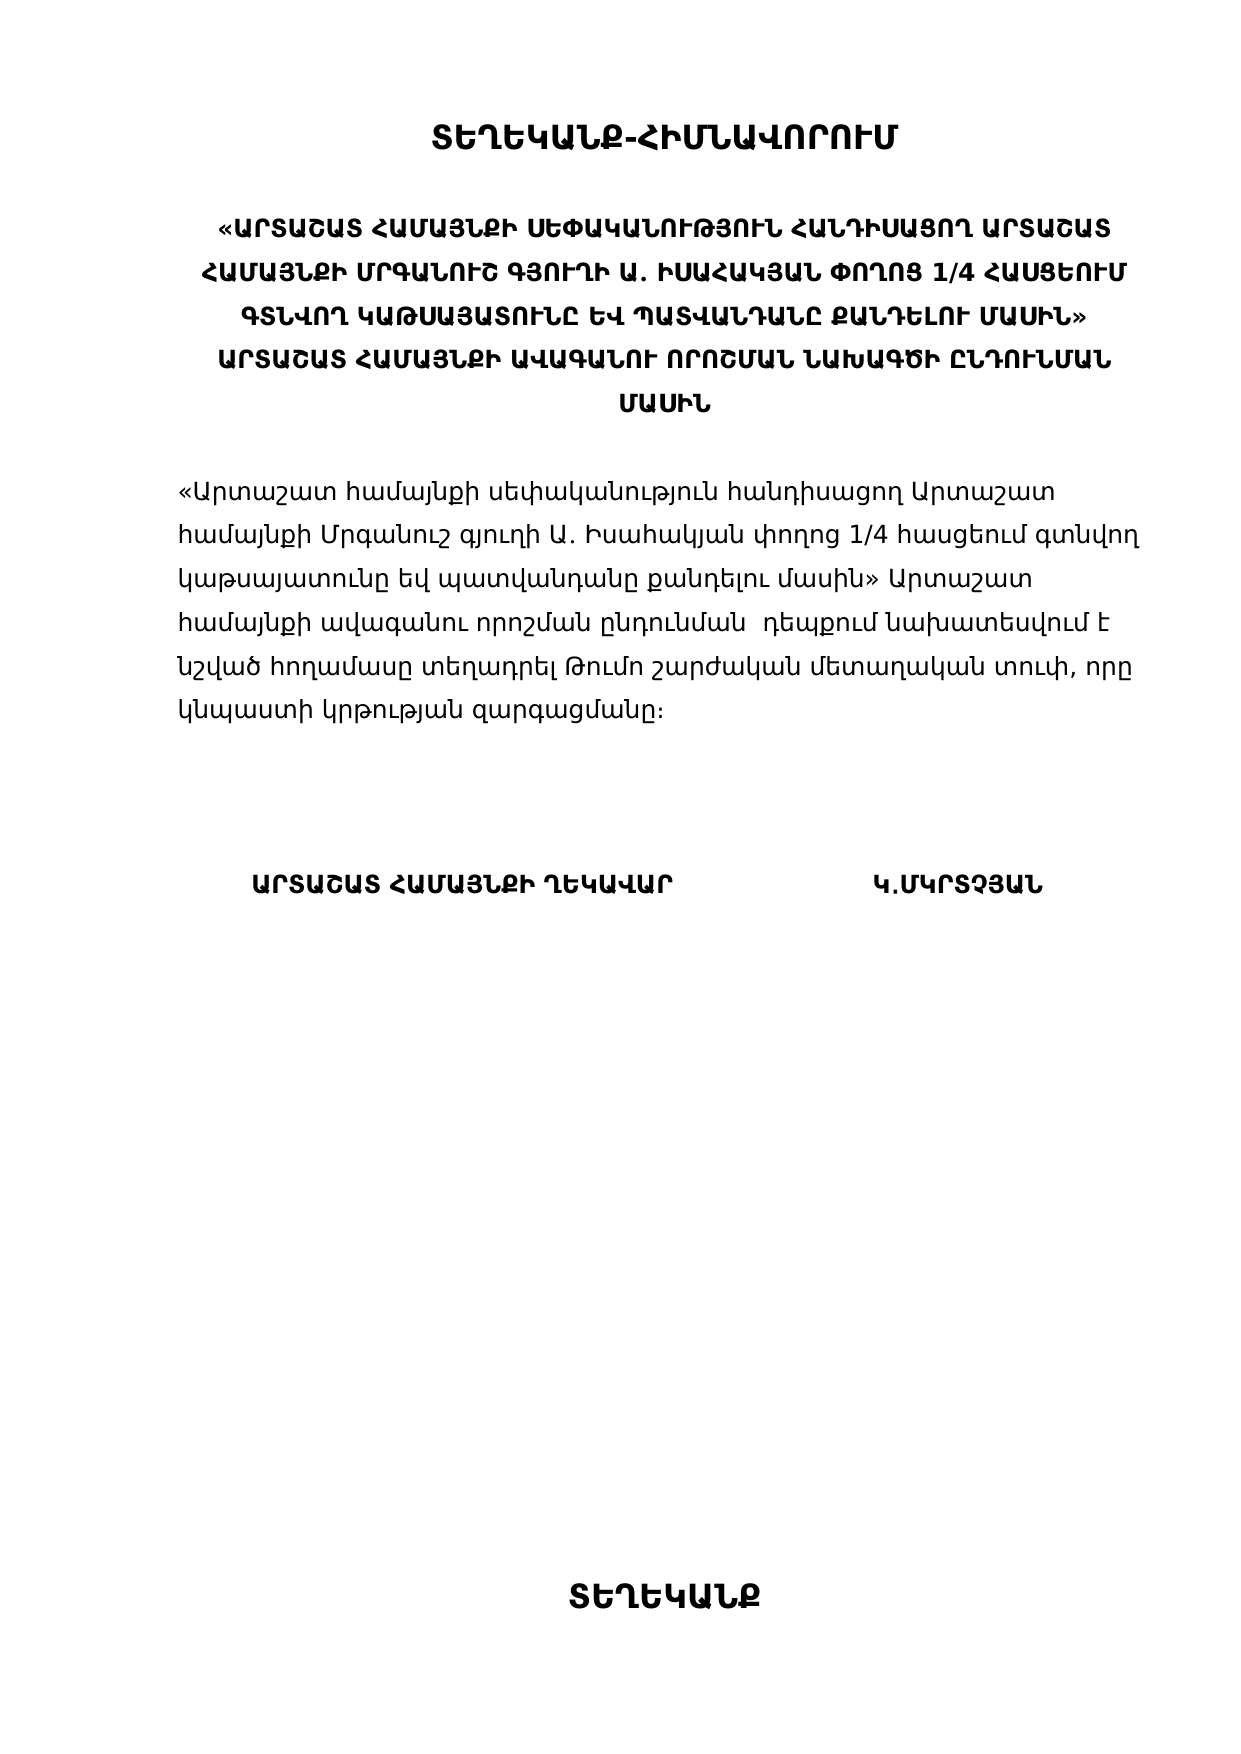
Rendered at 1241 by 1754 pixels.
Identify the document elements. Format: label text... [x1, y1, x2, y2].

text ԱՐՏԱՇԱՏ ՀԱՄԱՅՆՔԻ ՂԵԿԱՎԱՐ Կ․ՄԿՐՏՉՅԱՆ [251, 868, 1152, 899]
text «ԱՐՏԱՇԱՏ ՀԱՄԱՅՆՔԻ ՍԵՓԱԿԱՆՈՒԹՅՈՒՆ ՀԱՆԴԻՍԱՑՈՂ ԱՐՏԱՇԱՏ ՀԱՄԱՅՆՔԻ ՄՐԳԱՆՈՒՇ ԳՅՈՒՂԻ Ա․ ԻՍԱՀԱԿՅԱՆ ՓՈՂՈՑ 1/4 ՀԱՍՑԵՈՒՄ ԳՏՆՎՈՂ ԿԱԹՍԱՅԱՏՈՒՆԸ ԵՎ ՊԱՏՎԱՆԴԱՆԸ ՔԱՆԴԵԼՈՒ ՄԱՍԻՆ» ԱՐՏԱՇԱՏ ՀԱՄԱՅՆՔԻ ԱՎԱԳԱՆՈՒ ՈՐՈՇՄԱՆ ՆԱԽԱԳԾԻ ԸՆԴՈՒՆՄԱՆ ՄԱՍԻՆ [177, 214, 1152, 418]
text ՏԵՂԵԿԱՆՔ-ՀԻՄՆԱՎՈՐՈՒՄ [177, 118, 1152, 157]
text ՏԵՂԵԿԱՆՔ [177, 1577, 1152, 1616]
text «Արտաշատ համայնքի սեփականություն հանդիսացող Արտաշատ համայնքի Մրգանուշ գյուղի Ա․ Իսահակյան փողոց 1/4 հասցեում գտնվող կաթսայատունը եվ պատվանդանը քանդելու մասին» Արտաշատ համայնքի ավագանու որոշման ընդունման դեպքում նախատեսվում է նշված հողամասը տեղադրել Թումո շարժական մետաղական տուփ, որը կնպաստի կրթության զարգացմանը։ [177, 477, 1152, 725]
